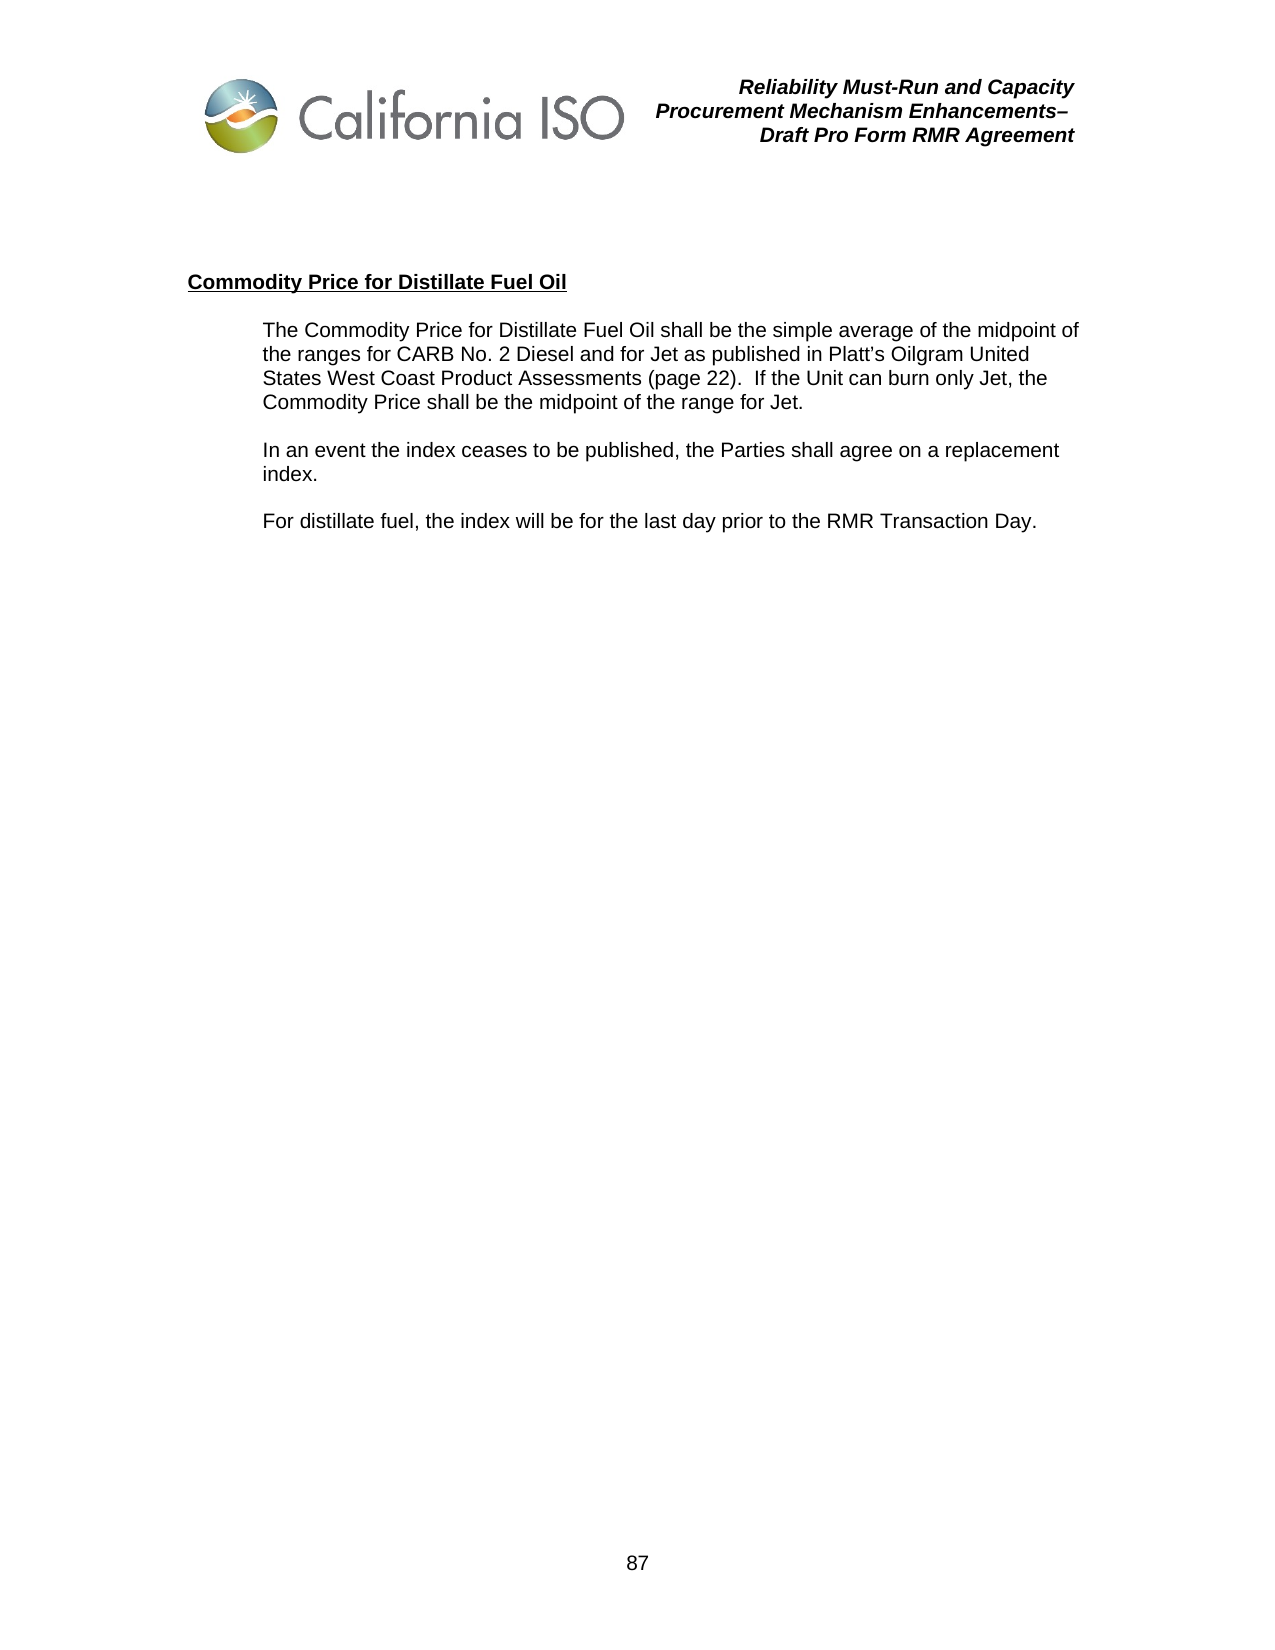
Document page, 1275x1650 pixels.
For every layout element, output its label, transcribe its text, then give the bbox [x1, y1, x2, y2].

picture [198, 75, 628, 156]
text The Commodity Price for Distillate Fuel Oil shall be the simple average of the midpoint of the ranges for CARB No. 2 Diesel and for Jet as published in Platt’s Oilgram United States West Coast Product Assessments (page 22). If the Unit can burn only Jet, the Commodity Price shall be the midpoint of the range for Jet. [262, 318, 1087, 413]
text In an event the index ceases to be published, the Parties shall agree on a replacement index. [262, 437, 1087, 485]
text For distillate fuel, the index will be for the last day prior to the RMR Transaction Day. [262, 509, 1087, 533]
text Commodity Price for Distillate Fuel Oil [187, 270, 1087, 294]
